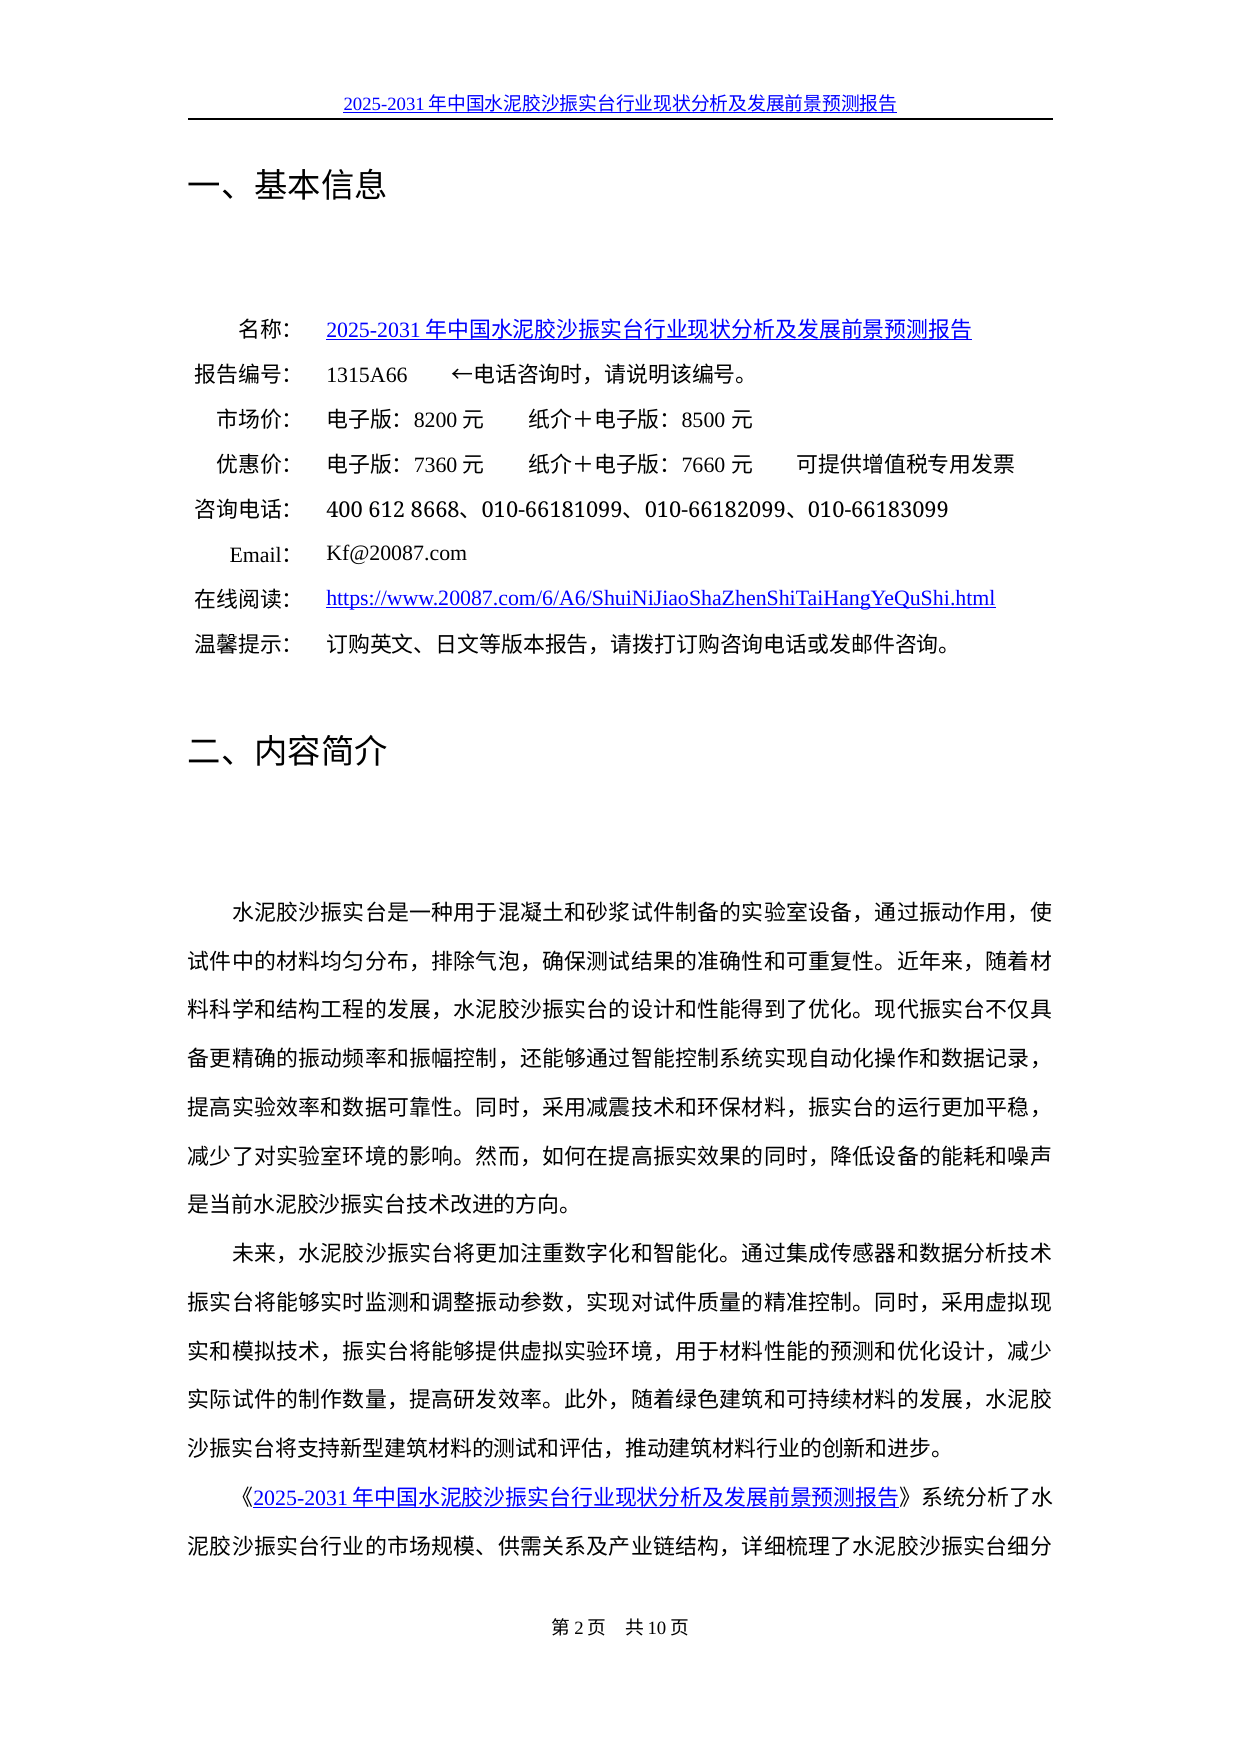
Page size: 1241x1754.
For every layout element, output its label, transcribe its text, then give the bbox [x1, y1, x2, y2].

table_cell 优惠价： [167, 447, 315, 492]
table_cell 在线阅读： [167, 582, 315, 627]
title 二、内容简介 [187, 717, 1053, 782]
table_cell 电子版：7360 元 纸介＋电子版：7660 元 可提供增值税专用发票 [315, 447, 1073, 492]
table_cell 订购英文、日文等版本报告，请拨打订购咨询电话或发邮件咨询。 [315, 627, 1073, 672]
table_cell 温馨提示： [167, 627, 315, 672]
table_cell 报告编号： [167, 357, 315, 402]
table_cell 1315A66 ←电话咨询时，请说明该编号。 [315, 357, 1073, 402]
table_cell 市场价： [167, 402, 315, 447]
table_cell 400 612 8668、010-66181099、010-66182099、010-66183099 [315, 492, 1073, 537]
table_cell 咨询电话： [167, 492, 315, 537]
table_header 名称： [167, 312, 315, 357]
table_cell Kf@20087.com [315, 537, 1073, 582]
table_header 2025-2031年中国水泥胶沙振实台行业现状分析及发展前景预测报告 [315, 312, 1073, 357]
table_cell Email： [167, 537, 315, 582]
title 一、基本信息 [187, 150, 1053, 215]
table_cell [315, 582, 1073, 627]
table_cell 电子版：8200 元 纸介＋电子版：8500 元 [315, 402, 1073, 447]
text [187, 894, 1053, 1561]
